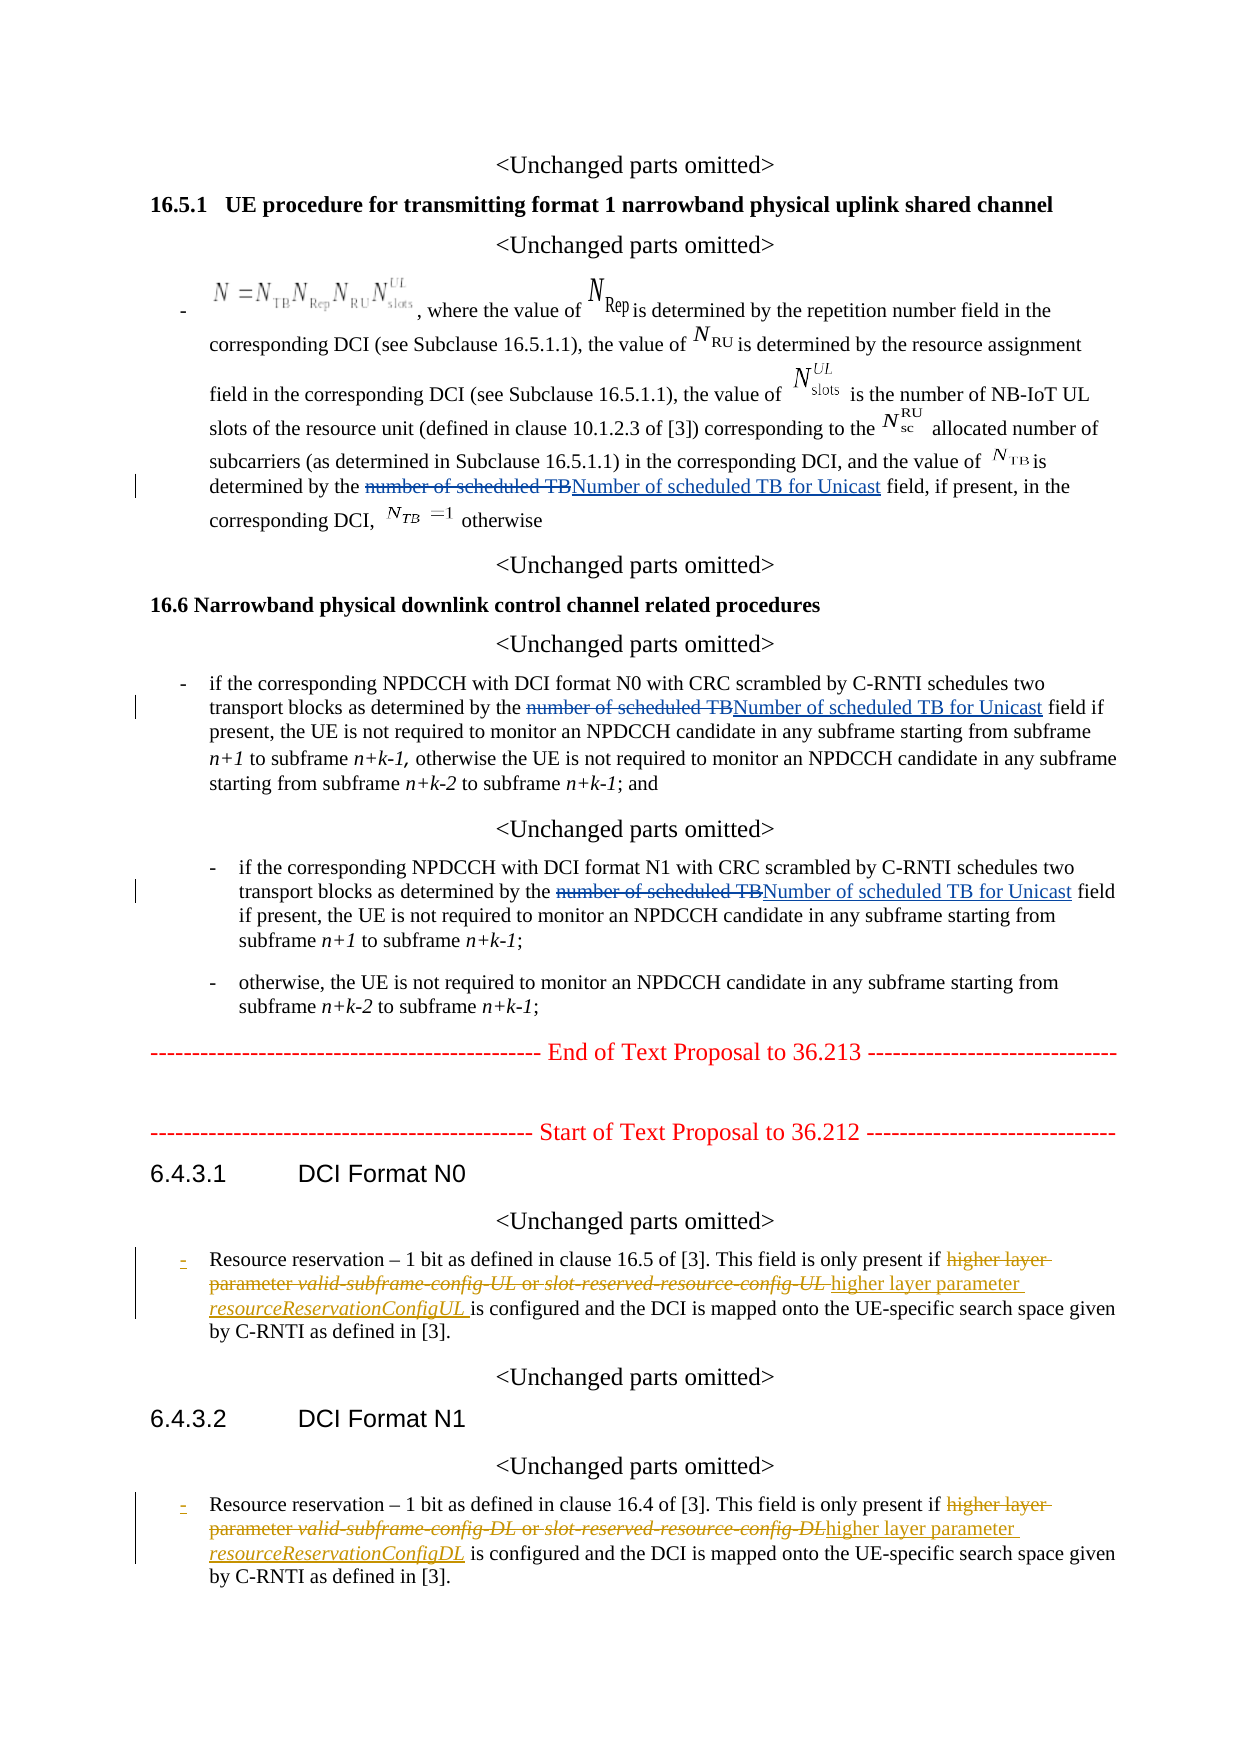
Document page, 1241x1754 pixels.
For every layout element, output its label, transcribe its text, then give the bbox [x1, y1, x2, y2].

text <Unchanged parts omitted> [150, 1206, 1120, 1235]
text Resource reservation – 1 bit as defined in clause 16.5 of [3]. This field is only present if is configured and the DCI is mapped onto the UE-specific search space given by C-RNTI as defined in [3]. [179, 1247, 1120, 1343]
text <Unchanged parts omitted> [150, 550, 1120, 579]
text <Unchanged parts omitted> [150, 150, 1120, 179]
text ----------------------------------------------- End of Text Proposal to 36.213 ------------------------------ [150, 1037, 1120, 1066]
text 6.4.3.2 DCI Format N1 [150, 1403, 1120, 1432]
text <Unchanged parts omitted> [150, 1451, 1120, 1480]
text <Unchanged parts omitted> [150, 814, 1120, 843]
text - otherwise, the UE is not required to monitor an NPDCCH candidate in any subframe starting from subframe n+k-2 to subframe n+k-1; [209, 970, 1120, 1018]
text <Unchanged parts omitted> [150, 629, 1120, 658]
text Resource reservation – 1 bit as defined in clause 16.4 of [3]. This field is only present if is configured and the DCI is mapped onto the UE-specific search space given by C-RNTI as defined in [3]. [179, 1492, 1120, 1588]
text - if the corresponding NPDCCH with DCI format N0 with CRC scrambled by C-RNTI schedules two transport blocks as determined by the field if present, the UE is not required to monitor an NPDCCH candidate in any subframe starting from subframe n+1 to subframe n+k-1, otherwise the UE is not required to monitor an NPDCCH candidate in any subframe starting from subframe n+k-2 to subframe n+k-1; and [179, 671, 1120, 795]
text 16.6 Narrowband physical downlink control channel related procedures [150, 592, 1120, 617]
text <Unchanged parts omitted> [150, 230, 1120, 259]
text - if the corresponding NPDCCH with DCI format N1 with CRC scrambled by C-RNTI schedules two transport blocks as determined by the field if present, the UE is not required to monitor an NPDCCH candidate in any subframe starting from subframe n+1 to subframe n+k-1; [209, 855, 1120, 952]
text 6.4.3.1 DCI Format N0 [150, 1158, 1120, 1187]
text - , where the value of is determined by the repetition number field in the corresponding DCI (see Subclause 16.5.1.1), the value of is determined by the resource assignment field in the corresponding DCI (see Subclause 16.5.1.1), the value of is the number of NB-IoT UL slots of the resource unit (defined in clause 10.1.2.3 of [3]) corresponding to the allocated number of subcarriers (as determined in Subclause 16.5.1.1) in the corresponding DCI, and the value of is determined by the field, if present, in the corresponding DCI, otherwise [179, 271, 1120, 532]
subtitle 16.5.1 UE procedure for transmitting format 1 narrowband physical uplink shared channel [150, 191, 1120, 218]
text ---------------------------------------------- Start of Text Proposal to 36.212 ------------------------------ [150, 1117, 1120, 1146]
text <Unchanged parts omitted> [150, 1362, 1120, 1391]
